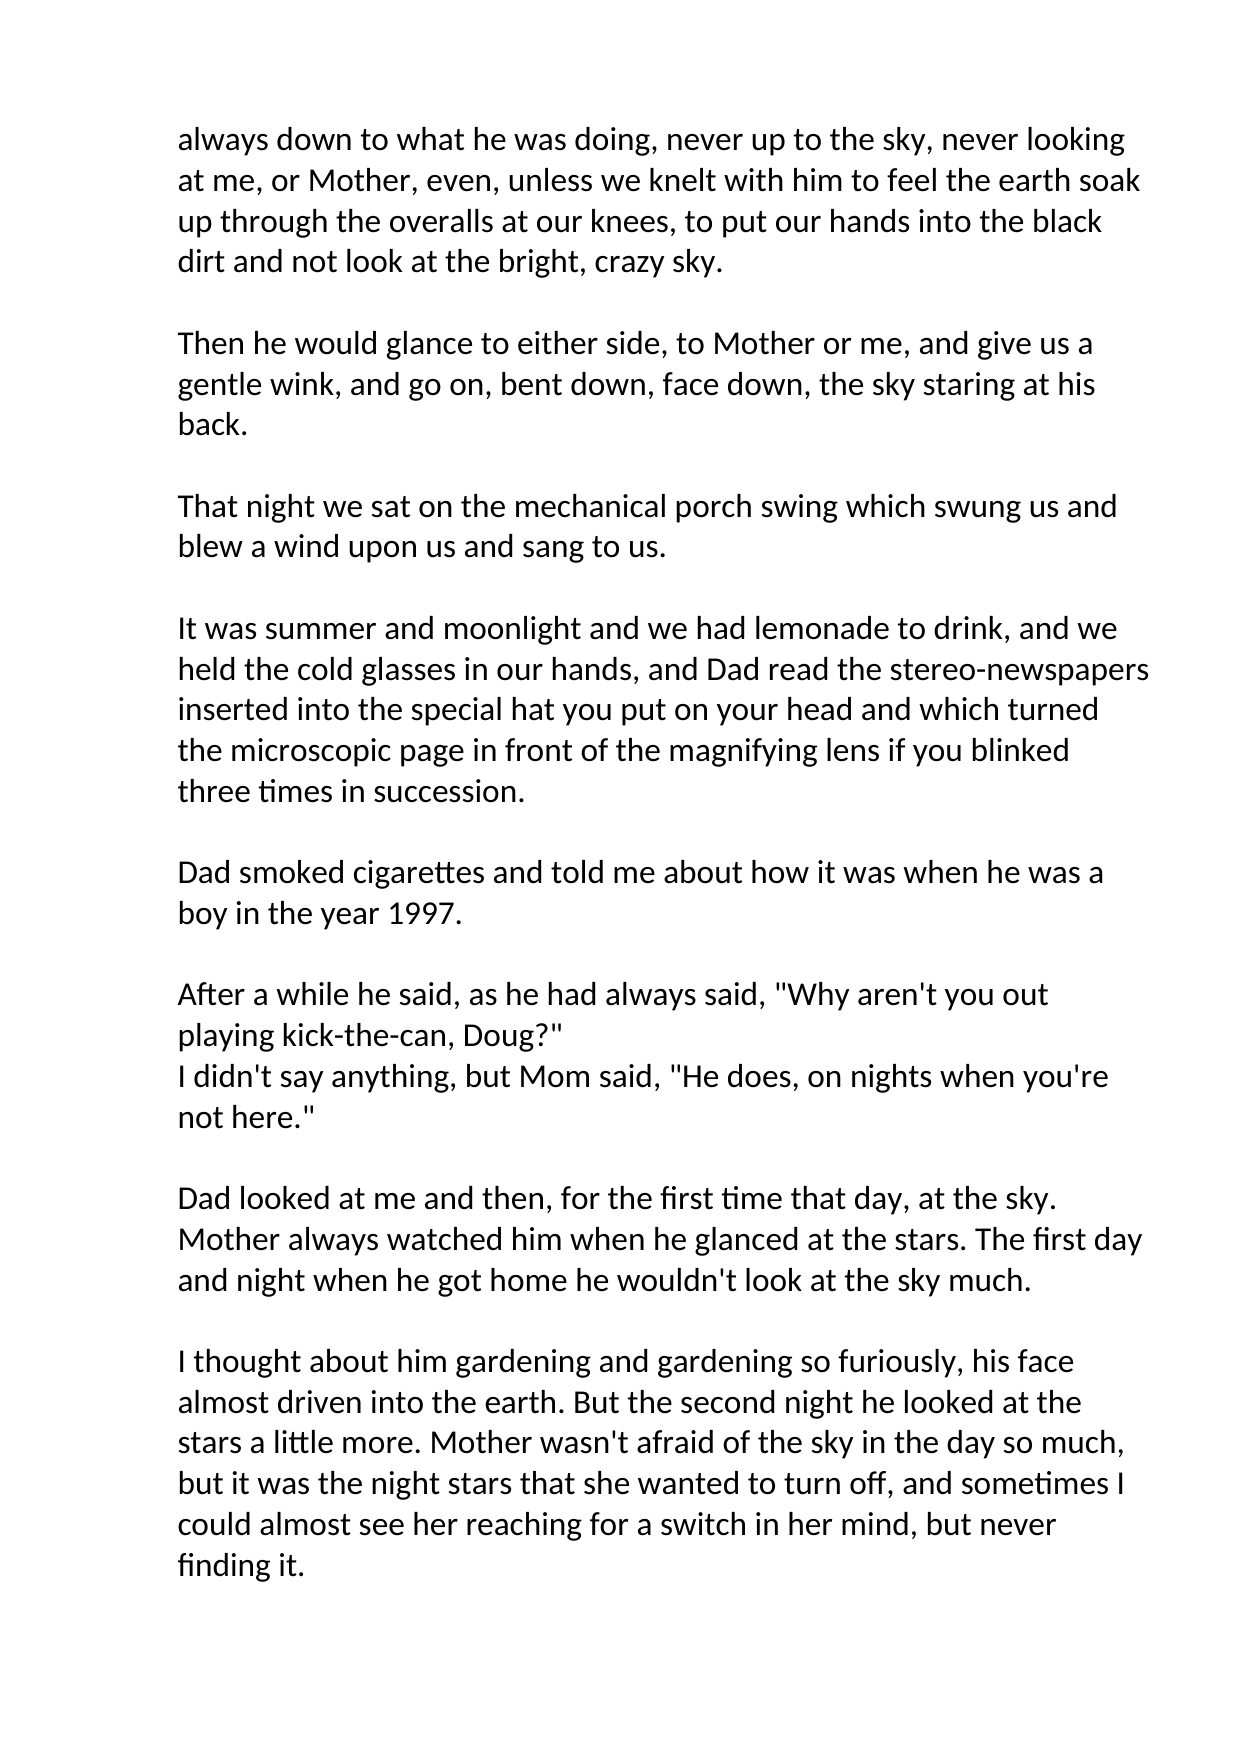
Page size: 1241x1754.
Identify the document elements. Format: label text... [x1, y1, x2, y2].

text I thought about him gardening and gardening so furiously, his face almost driven into the earth. But the second night he looked at the stars a little more. Mother wasn't afraid of the sky in the day so much, but it was the night stars that she wanted to turn off, and sometimes I could almost see her reaching for a switch in her mind, but never finding it. [177, 1340, 1152, 1584]
text After a while he said, as he had always said, "Why aren't you out playing kick-the-can, Doug?" [177, 973, 1152, 1055]
text Then he would glance to either side, to Mother or me, and give us a gentle wink, and go on, bent down, face down, the sky staring at his back. [177, 322, 1152, 444]
text Dad looked at me and then, for the first time that day, at the sky. Mother always watched him when he glanced at the stars. The first day and night when he got home he wouldn't look at the sky much. [177, 1177, 1152, 1299]
text It was summer and moonlight and we had lemonade to drink, and we held the cold glasses in our hands, and Dad read the stereo-newspapers inserted into the special hat you put on your head and which turned the microscopic page in front of the magnifying lens if you blinked three times in succession. [177, 607, 1152, 811]
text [177, 118, 1152, 281]
text That night we sat on the mechanical porch swing which swung us and blew a wind upon us and sang to us. [177, 485, 1152, 566]
text Dad smoked cigarettes and told me about how it was when he was a boy in the year 1997. [177, 851, 1152, 933]
text I didn't say anything, but Mom said, "He does, on nights when you're not here." [177, 1055, 1152, 1136]
